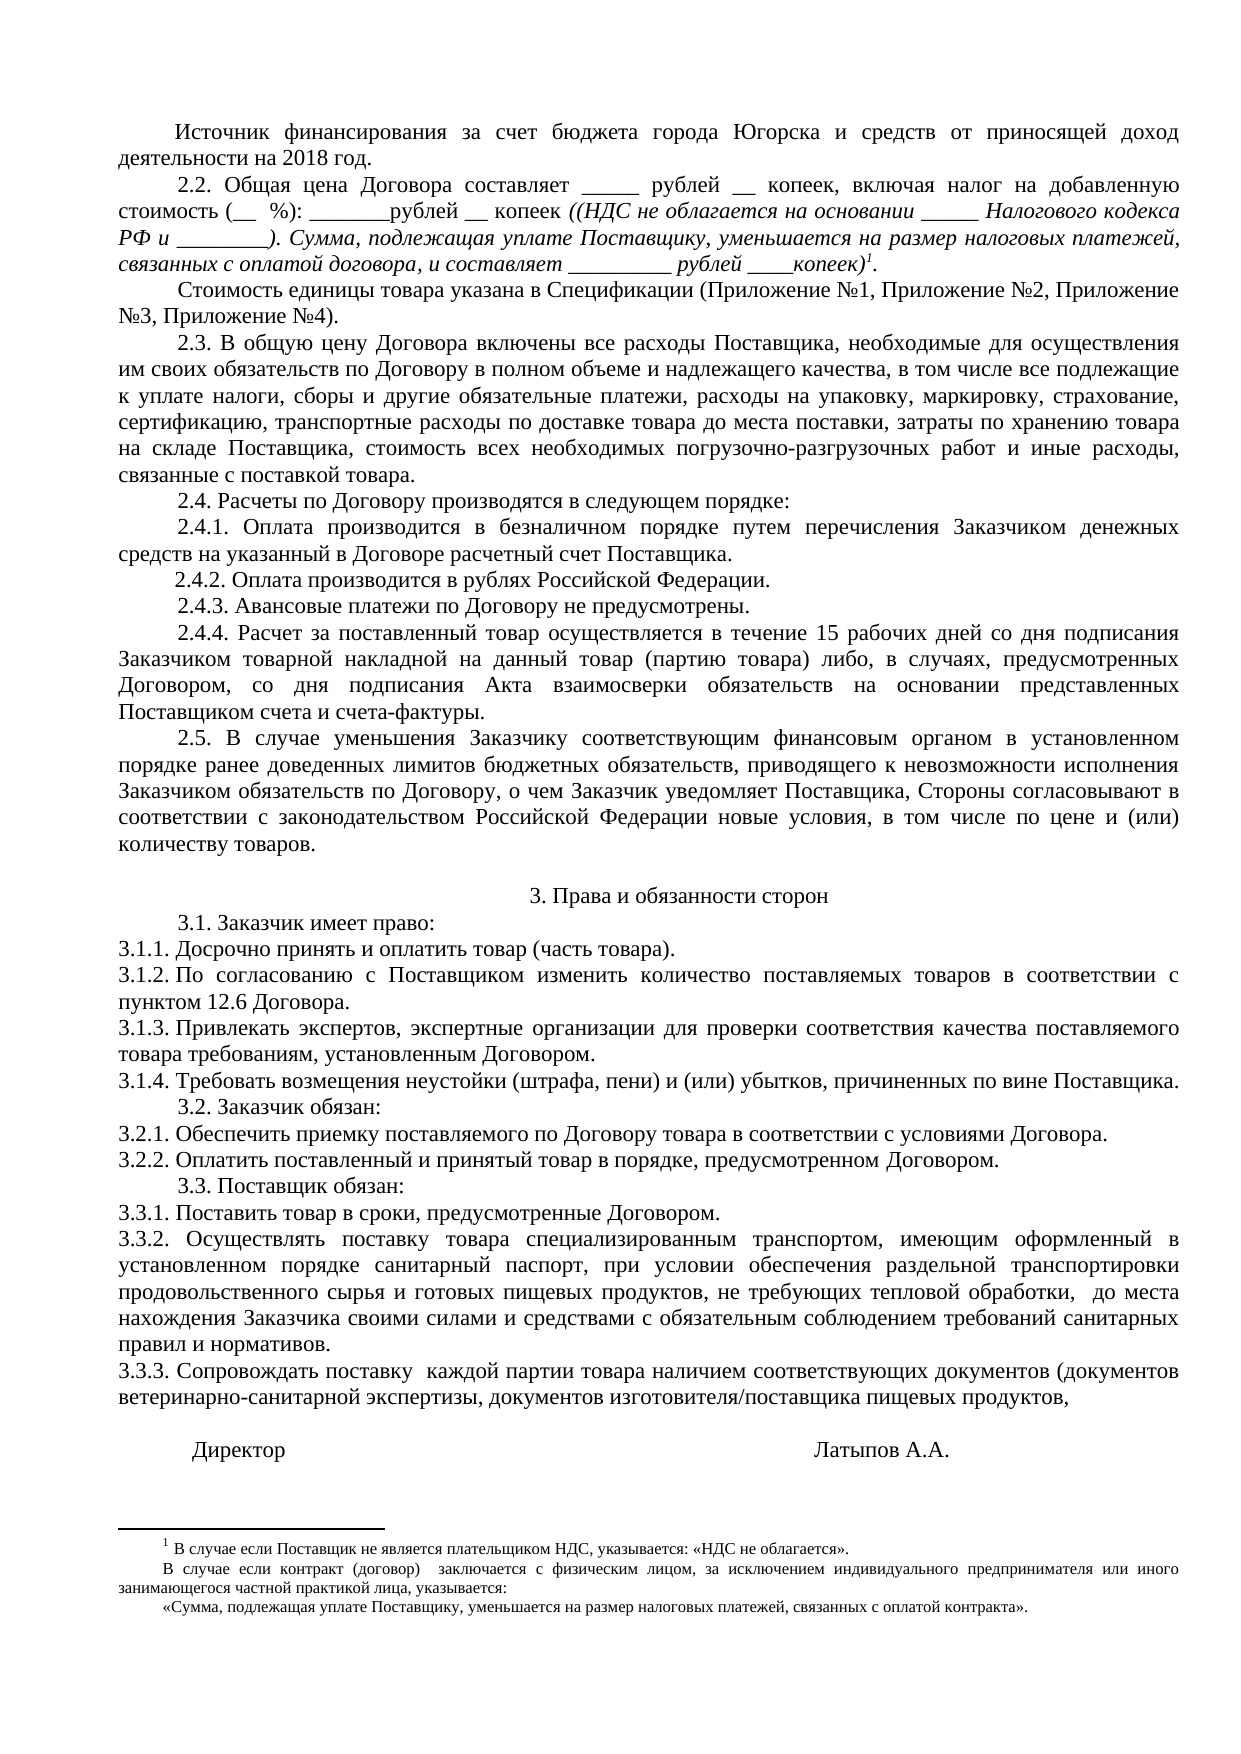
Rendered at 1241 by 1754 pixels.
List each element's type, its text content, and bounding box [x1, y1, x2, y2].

text 3.1. Заказчик имеет право: [118, 909, 1181, 935]
text 2.4.1. Оплата производится в безналичном порядке путем перечисления Заказчиком денежных средств на указанный в Договоре расчетный счет Поставщика. [118, 513, 1181, 566]
text 3.3. Поставщик обязан: [118, 1172, 1181, 1199]
text 3.3.1. Поставить товар в сроки, предусмотренные Договором. [118, 1199, 1181, 1225]
text 2.2. Общая цена Договора составляет _____ рублей __ копеек, включая налог на добавленную стоимость (__ %): _______рублей __ копеек ((НДС не облагается на основании _____ Налогового кодекса РФ и ________). Сумма, подлежащая уплате Поставщику, уменьшается на размер налоговых платежей, связанных с оплатой договора, и составляет _________ рублей ____копеек). [118, 171, 1181, 276]
text 2.4.3. Авансовые платежи по Договору не предусмотрены. [118, 592, 1181, 619]
text Директор Латыпов А.А. [118, 1436, 1181, 1462]
text Стоимость единицы товара указана в Спецификации (Приложение №1, Приложение №2, Приложение №3, Приложение №4). [118, 276, 1181, 329]
text 2.4.2. Оплата производится в рублях Российской Федерации. [118, 566, 1181, 592]
text Источник финансирования за счет бюджета города Югорска и средств от приносящей доход деятельности на 2018 год. [118, 118, 1181, 171]
text 3.1.3. Привлекать экспертов, экспертные организации для проверки соответствия качества поставляемого товара требованиям, установленным Договором. [118, 1014, 1181, 1067]
text 3.3.3. Сопровождать поставку каждой партии товара наличием соответствующих документов (документов ветеринарно-санитарной экспертизы, документов изготовителя/поставщика пищевых продуктов, [118, 1357, 1181, 1409]
text 3.1.2. По согласованию с Поставщиком изменить количество поставляемых товаров в соответствии с пунктом 12.6 Договора. [118, 961, 1181, 1014]
text 2.3. В общую цену Договора включены все расходы Поставщика, необходимые для осуществления им своих обязательств по Договору в полном объеме и надлежащего качества, в том числе все подлежащие к уплате налоги, сборы и другие обязательные платежи, расходы на упаковку, маркировку, страхование, сертификацию, транспортные расходы по доставке товара до места поставки, затраты по хранению товара на складе Поставщика, стоимость всех необходимых погрузочно-разгрузочных работ и иные расходы, связанные с поставкой товара. [118, 329, 1181, 487]
text 2.4. Расчеты по Договору производятся в следующем порядке: [118, 487, 1181, 513]
text 3.1.4. Требовать возмещения неустойки (штрафа, пени) и (или) убытков, причиненных по вине Поставщика. [118, 1067, 1181, 1093]
text 3.2.2. Оплатить поставленный и принятый товар в порядке, предусмотренном Договором. [118, 1146, 1181, 1172]
text 3.1.1. Досрочно принять и оплатить товар (часть товара). [118, 935, 1181, 961]
text 3. Права и обязанности сторон [118, 882, 1181, 909]
text 3.2. Заказчик обязан: [118, 1093, 1181, 1119]
text 3.2.1. Обеспечить приемку поставляемого по Договору товара в соответствии с условиями Договора. [118, 1119, 1181, 1146]
text 3.3.2. Осуществлять поставку товара специализированным транспортом, имеющим оформленный в установленном порядке санитарный паспорт, при условии обеспечения раздельной транспортировки продовольственного сырья и готовых пищевых продуктов, не требующих тепловой обработки, до места нахождения Заказчика своими силами и средствами с обязательным соблюдением требований санитарных правил и нормативов. [118, 1225, 1181, 1357]
text 2.4.4. Расчет за поставленный товар осуществляется в течение 15 рабочих дней со дня подписания Заказчиком товарной накладной на данный товар (партию товара) либо, в случаях, предусмотренных Договором, со дня подписания Акта взаимосверки обязательств на основании представленных Поставщиком счета и счета-фактуры. [118, 619, 1181, 724]
text 2.5. В случае уменьшения Заказчику соответствующим финансовым органом в установленном порядке ранее доведенных лимитов бюджетных обязательств, приводящего к невозможности исполнения Заказчиком обязательств по Договору, о чем Заказчик уведомляет Поставщика, Стороны согласовывают в соответствии с законодательством Российской Федерации новые условия, в том числе по цене и (или) количеству товаров. [118, 724, 1181, 856]
